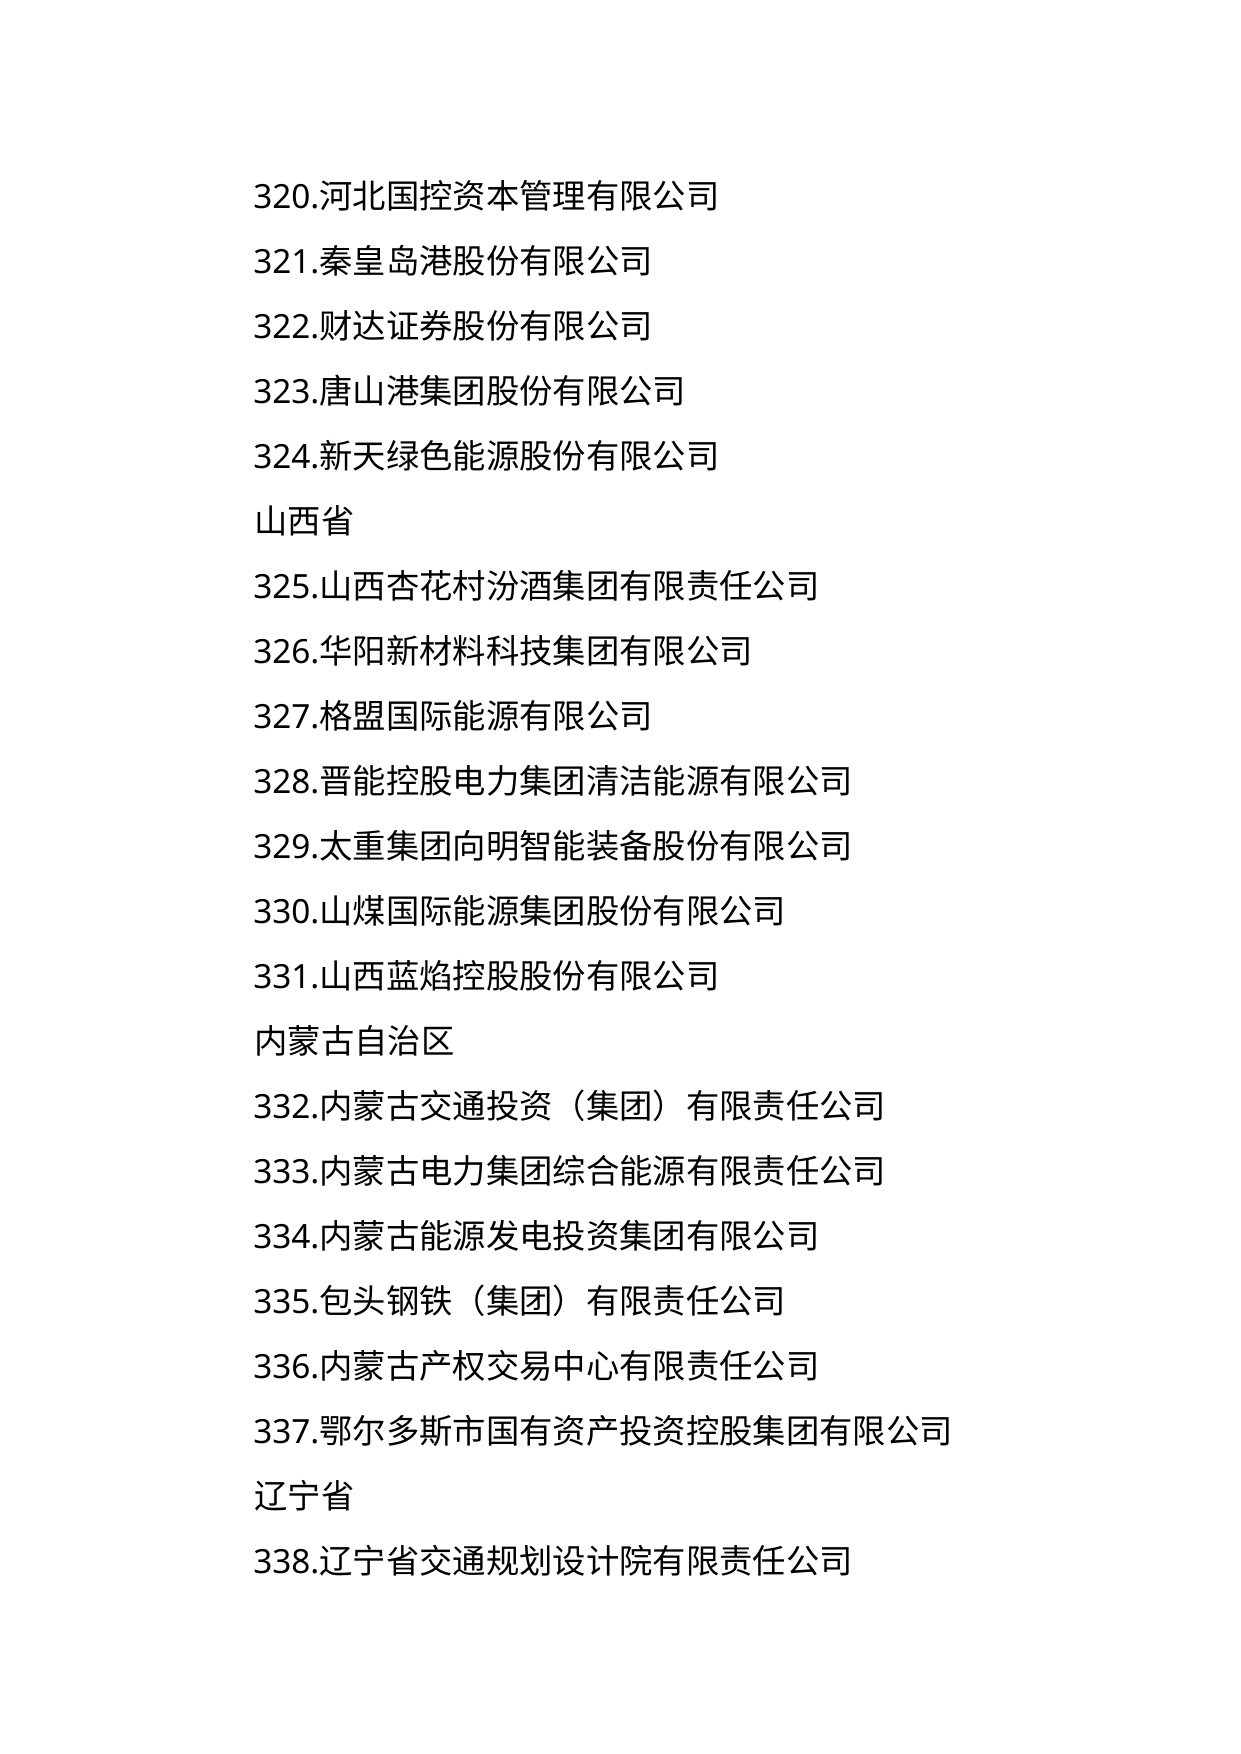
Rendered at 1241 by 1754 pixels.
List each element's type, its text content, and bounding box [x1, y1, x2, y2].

list 辽宁省交通规划设计院有限责任公司 [253, 1527, 1053, 1592]
list 内蒙古产权交易中心有限责任公司 [253, 1332, 1053, 1397]
list 内蒙古电力集团综合能源有限责任公司 [253, 1137, 1053, 1202]
list 山西杏花村汾酒集团有限责任公司 [253, 552, 1053, 617]
list 内蒙古交通投资（集团）有限责任公司 [253, 1072, 1053, 1137]
list 包头钢铁（集团）有限责任公司 [253, 1267, 1053, 1332]
list 新天绿色能源股份有限公司 [253, 422, 1053, 487]
list 财达证券股份有限公司 [253, 292, 1053, 357]
list 鄂尔多斯市国有资产投资控股集团有限公司 [253, 1397, 1053, 1462]
text 内蒙古自治区 [187, 1007, 1053, 1072]
list 内蒙古能源发电投资集团有限公司 [253, 1202, 1053, 1267]
list 秦皇岛港股份有限公司 [253, 227, 1053, 292]
text 辽宁省 [187, 1462, 1053, 1527]
text 山西省 [187, 487, 1053, 552]
list 太重集团向明智能装备股份有限公司 [253, 812, 1053, 877]
list 河北国控资本管理有限公司 [253, 162, 1053, 227]
list 山西蓝焰控股股份有限公司 [253, 942, 1053, 1007]
list 山煤国际能源集团股份有限公司 [253, 877, 1053, 942]
list 华阳新材料科技集团有限公司 [253, 617, 1053, 682]
list 晋能控股电力集团清洁能源有限公司 [253, 747, 1053, 812]
list 唐山港集团股份有限公司 [253, 357, 1053, 422]
list 格盟国际能源有限公司 [253, 682, 1053, 747]
